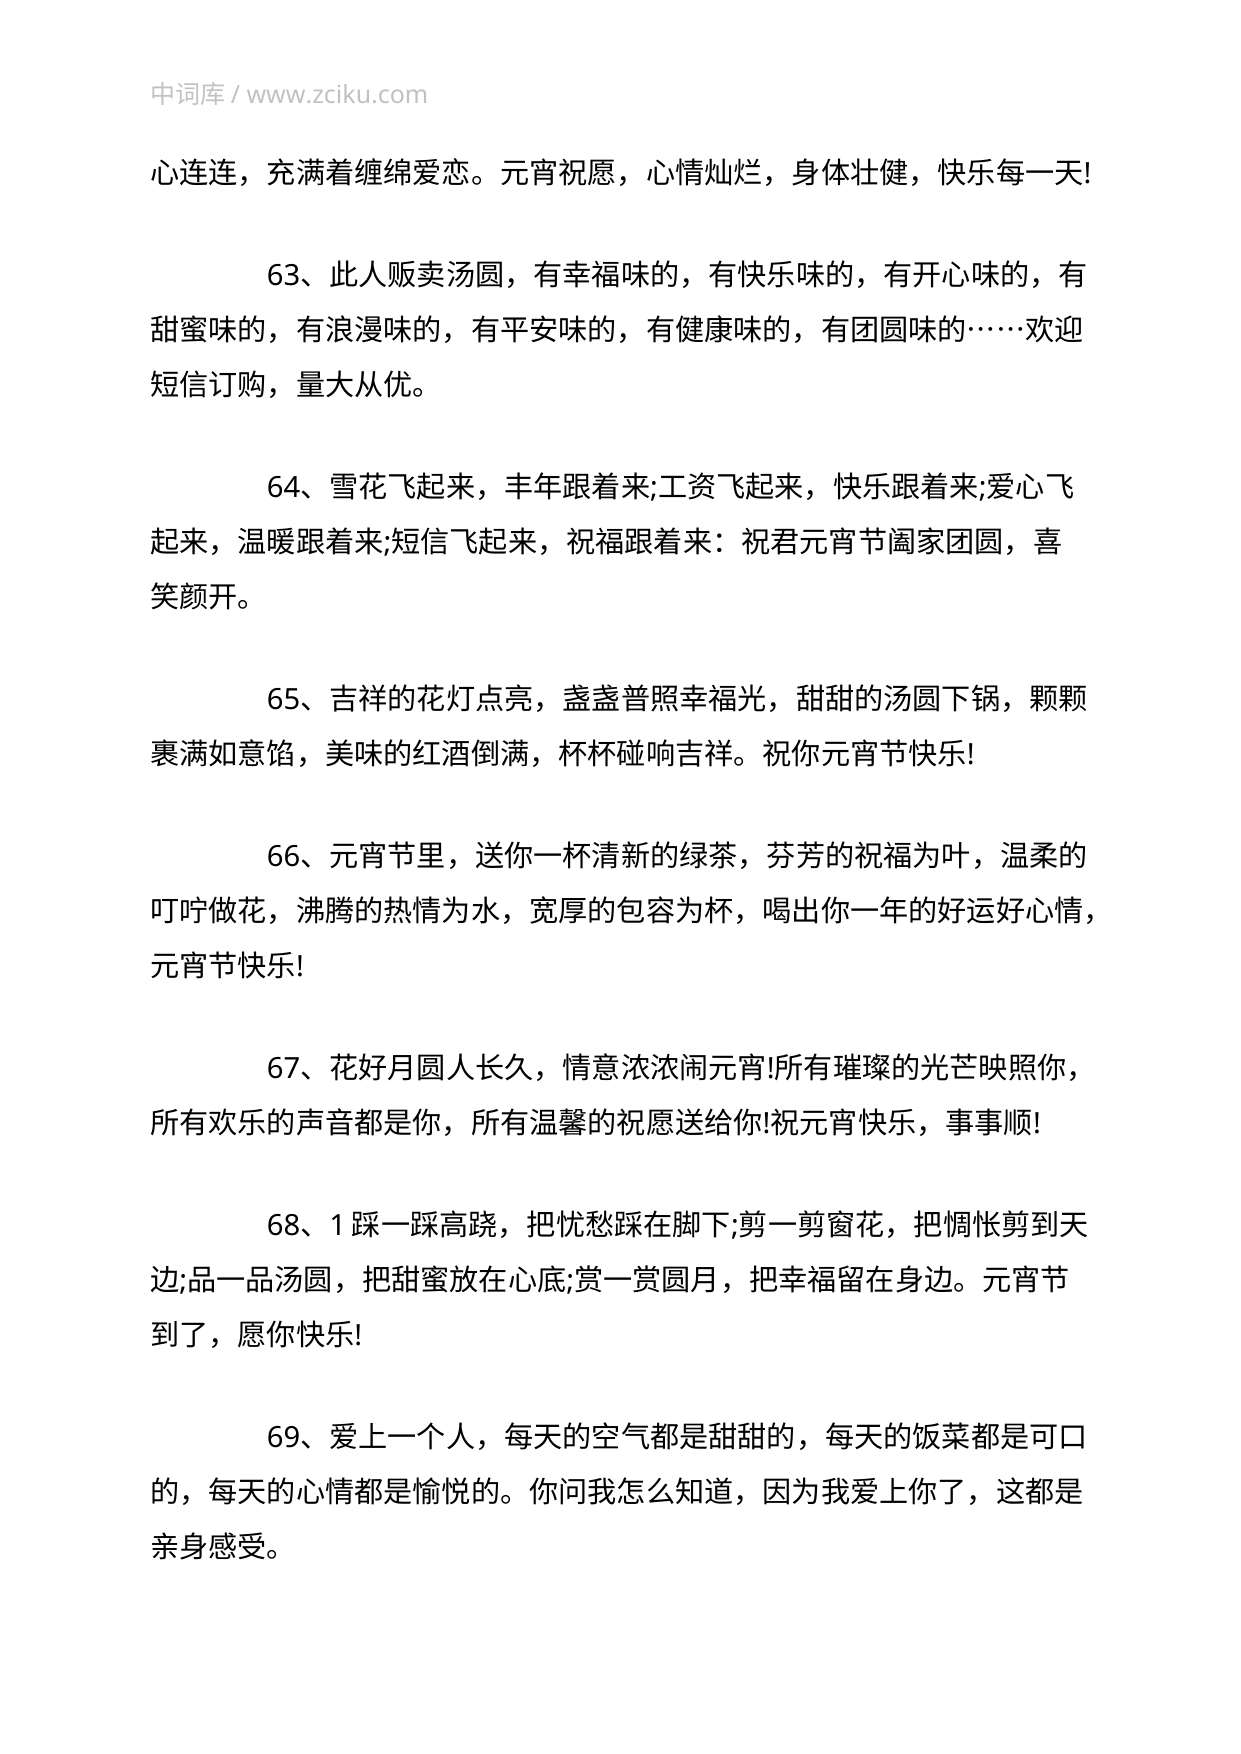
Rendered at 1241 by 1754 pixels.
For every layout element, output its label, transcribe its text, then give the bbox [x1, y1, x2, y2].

text 67、花好月圆人长久，情意浓浓闹元宵!所有璀璨的光芒映照你，所有欢乐的声音都是你，所有温馨的祝愿送给你!祝元宵快乐，事事顺! [150, 1044, 1090, 1142]
text 69、爱上一个人，每天的空气都是甜甜的，每天的饭菜都是可口的，每天的心情都是愉悦的。你问我怎么知道，因为我爱上你了，这都是亲身感受。 [150, 1413, 1090, 1565]
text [150, 150, 1090, 192]
text 68、1踩一踩高跷，把忧愁踩在脚下;剪一剪窗花，把惆怅剪到天边;品一品汤圆，把甜蜜放在心底;赏一赏圆月，把幸福留在身边。元宵节到了，愿你快乐! [150, 1201, 1090, 1354]
text 65、吉祥的花灯点亮，盏盏普照幸福光，甜甜的汤圆下锅，颗颗裹满如意馅，美味的红酒倒满，杯杯碰响吉祥。祝你元宵节快乐! [150, 675, 1090, 773]
text 66、元宵节里，送你一杯清新的绿茶，芬芳的祝福为叶，温柔的叮咛做花，沸腾的热情为水，宽厚的包容为杯，喝出你一年的好运好心情，元宵节快乐! [150, 832, 1090, 985]
text 63、此人贩卖汤圆，有幸福味的，有快乐味的，有开心味的，有甜蜜味的，有浪漫味的，有平安味的，有健康味的，有团圆味的……欢迎短信订购，量大从优。 [150, 252, 1090, 404]
text 64、雪花飞起来，丰年跟着来;工资飞起来，快乐跟着来;爱心飞起来，温暖跟着来;短信飞起来，祝福跟着来：祝君元宵节阖家团圆，喜笑颜开。 [150, 464, 1090, 616]
